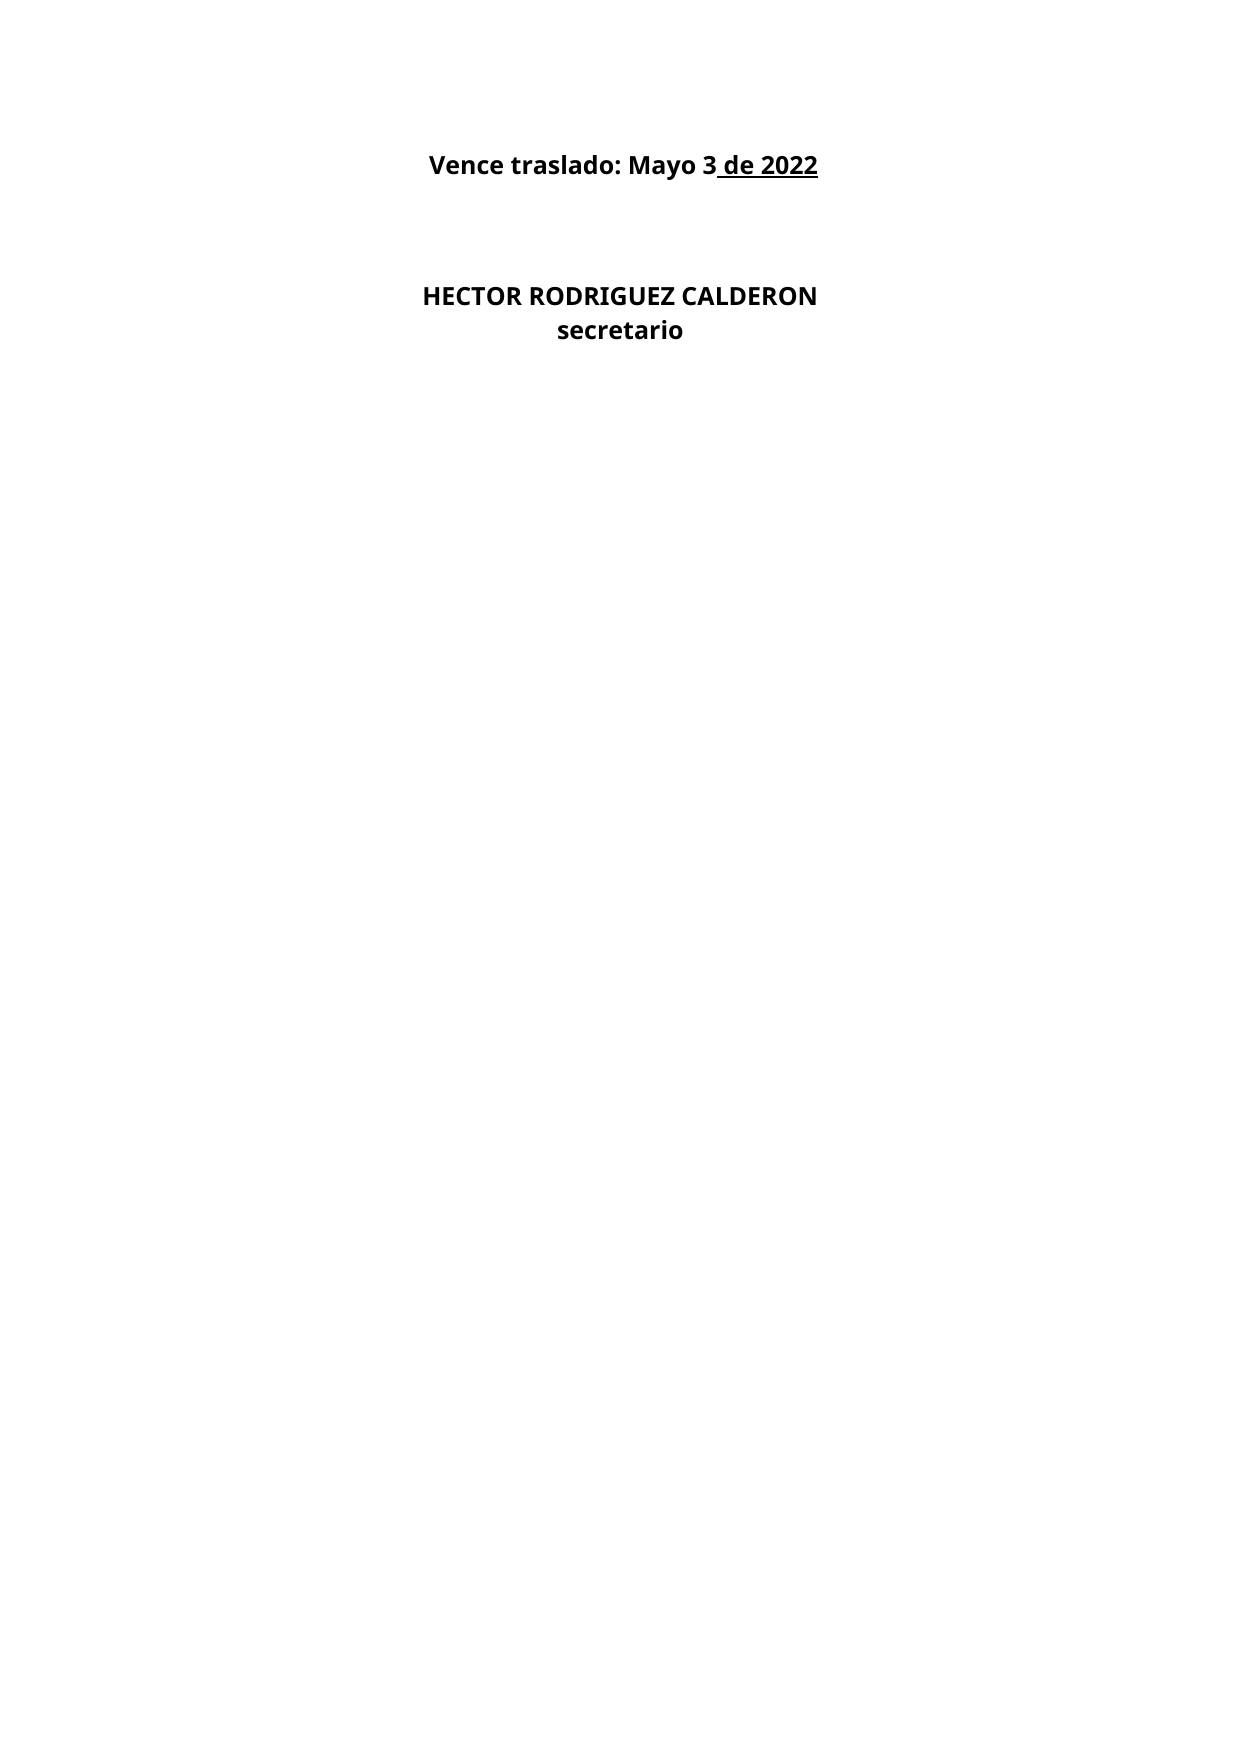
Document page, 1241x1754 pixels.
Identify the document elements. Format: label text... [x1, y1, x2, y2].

text Vence traslado: Mayo 3 de 2022 [177, 148, 1063, 182]
text secretario [177, 313, 1063, 347]
text HECTOR RODRIGUEZ CALDERON [177, 278, 1063, 313]
